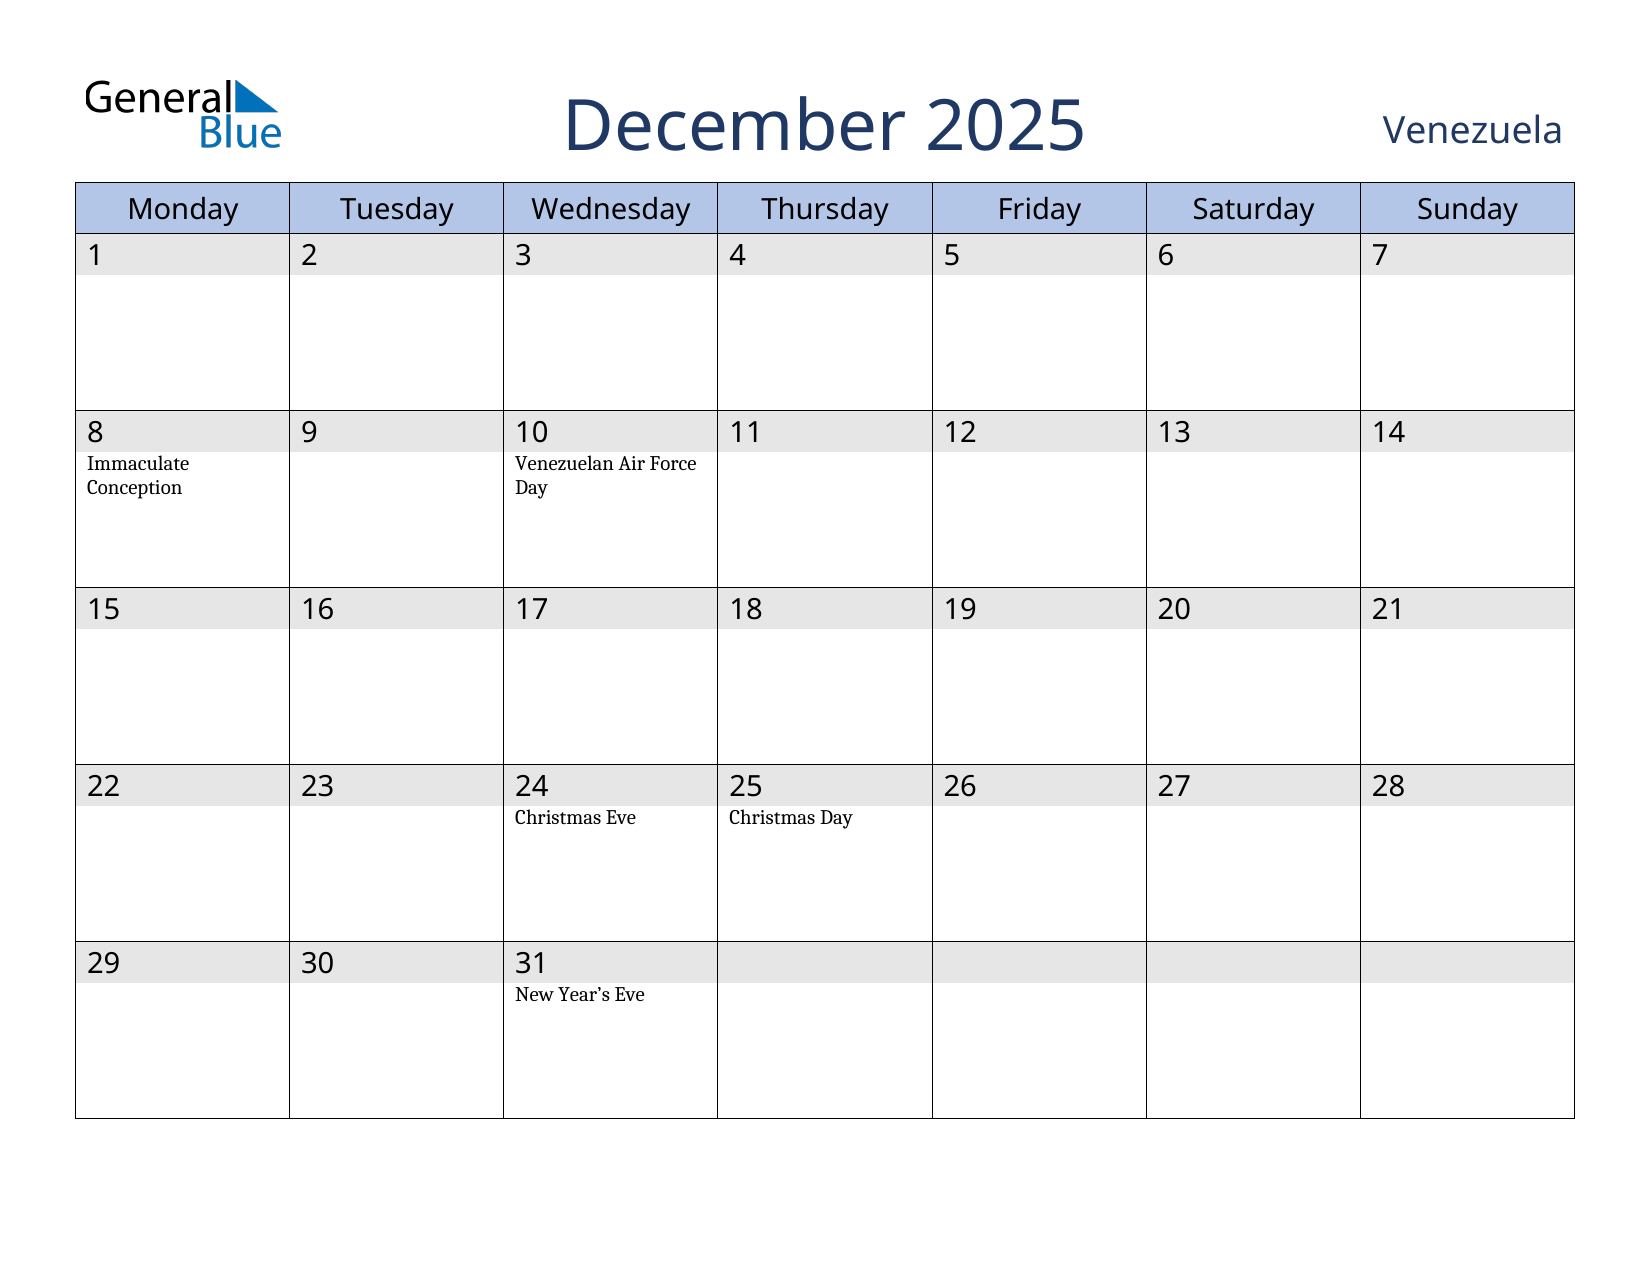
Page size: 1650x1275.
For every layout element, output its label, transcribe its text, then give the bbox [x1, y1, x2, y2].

table_cell [933, 452, 1146, 587]
table_cell [718, 942, 932, 983]
table_cell Monday [76, 183, 289, 233]
table_cell [1361, 629, 1574, 764]
table_header Venezuela [1146, 75, 1574, 182]
table_cell 22 [76, 765, 289, 806]
table_cell 4 [718, 234, 932, 275]
table_cell 23 [290, 765, 503, 806]
table_cell 30 [290, 942, 503, 983]
table_cell 31 [504, 942, 717, 983]
table_cell 21 [1361, 588, 1574, 629]
table_cell Venezuelan Air Force Day [504, 452, 717, 587]
table_cell 15 [76, 588, 289, 629]
table_cell [1361, 942, 1574, 983]
table_cell 10 [504, 411, 717, 452]
table_cell [76, 983, 289, 1118]
table_cell [933, 983, 1146, 1118]
table_cell [933, 806, 1146, 941]
table_cell [76, 629, 289, 764]
table_cell 18 [718, 588, 932, 629]
table_cell 1 [76, 234, 289, 275]
table_cell 27 [1147, 765, 1360, 806]
table_cell 29 [76, 942, 289, 983]
table_cell [290, 806, 503, 941]
table_cell [504, 629, 717, 764]
table_cell 24 [504, 765, 717, 806]
table_cell [76, 275, 289, 410]
table_cell 6 [1147, 234, 1360, 275]
table_cell [290, 452, 503, 587]
table_cell Christmas Eve [504, 806, 717, 941]
table_cell [1361, 452, 1574, 587]
table_cell Thursday [718, 183, 932, 233]
table_cell [1147, 275, 1360, 410]
table_cell 17 [504, 588, 717, 629]
table_cell 13 [1147, 411, 1360, 452]
table_cell [504, 275, 717, 410]
table_cell Tuesday [290, 183, 503, 233]
table_cell 12 [933, 411, 1146, 452]
table_cell [1147, 942, 1360, 983]
table_cell [933, 942, 1146, 983]
table_cell [718, 452, 932, 587]
table_cell [1147, 983, 1360, 1118]
table_header December 2025 [504, 75, 1146, 182]
table_cell [290, 983, 503, 1118]
table_cell Friday [933, 183, 1146, 233]
table_cell [718, 629, 932, 764]
table_cell 19 [933, 588, 1146, 629]
table_cell 16 [290, 588, 503, 629]
table_cell 25 [718, 765, 932, 806]
table_cell 5 [933, 234, 1146, 275]
table_cell 11 [718, 411, 932, 452]
table_cell [933, 275, 1146, 410]
picture [86, 80, 281, 148]
table_cell [1361, 275, 1574, 410]
table_cell [1147, 629, 1360, 764]
table_header [76, 75, 503, 182]
table_cell Wednesday [504, 183, 717, 233]
table_cell 28 [1361, 765, 1574, 806]
table_cell [290, 629, 503, 764]
table_cell 8 [76, 411, 289, 452]
table_cell 9 [290, 411, 503, 452]
table_cell Christmas Day [718, 806, 932, 941]
table_cell Immaculate Conception [76, 452, 289, 587]
table_cell [718, 983, 932, 1118]
table_cell 20 [1147, 588, 1360, 629]
table_cell [76, 806, 289, 941]
table_cell Sunday [1361, 183, 1574, 233]
table_cell 26 [933, 765, 1146, 806]
table_cell [290, 275, 503, 410]
table_cell [933, 629, 1146, 764]
table_cell 3 [504, 234, 717, 275]
table_cell [1147, 452, 1360, 587]
table_cell Saturday [1147, 183, 1360, 233]
table_cell [1361, 983, 1574, 1118]
table_cell 14 [1361, 411, 1574, 452]
table_cell [1361, 806, 1574, 941]
table_cell New Year’s Eve [504, 983, 717, 1118]
table_cell [1147, 806, 1360, 941]
table_cell [718, 275, 932, 410]
table_cell 7 [1361, 234, 1574, 275]
table_cell 2 [290, 234, 503, 275]
